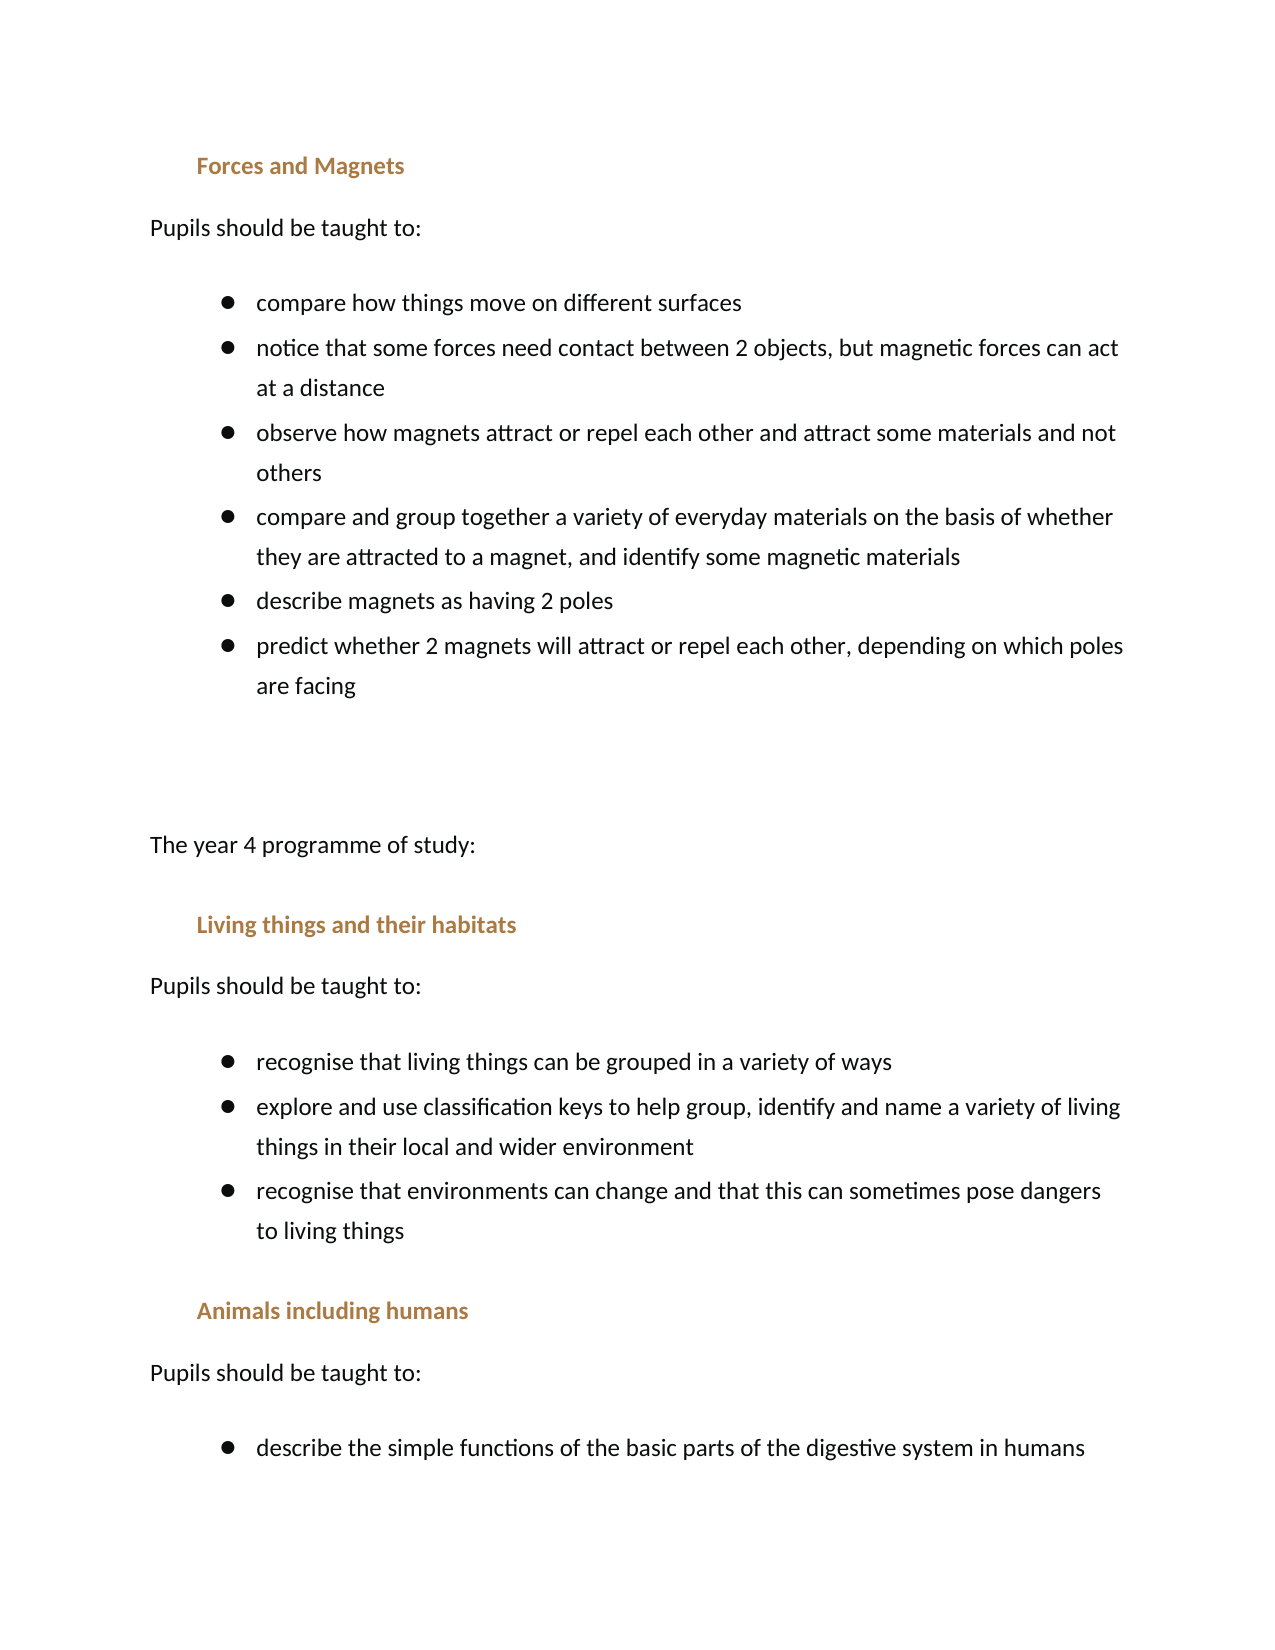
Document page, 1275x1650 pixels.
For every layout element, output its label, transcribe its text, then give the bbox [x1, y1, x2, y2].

text Pupils should be taught to: [150, 1357, 1125, 1387]
text Pupils should be taught to: [150, 212, 1125, 242]
list notice that some forces need contact between 2 objects, but magnetic forces can act at a distance [219, 328, 1125, 403]
list compare and group together a variety of everyday materials on the basis of whether they are attracted to a magnet, and identify some magnetic materials [219, 497, 1125, 571]
list explore and use classification keys to help group, identify and name a variety of living things in their local and wider environment [219, 1087, 1125, 1162]
text Living things and their habitats [197, 909, 1125, 939]
list compare how things move on different surfaces [219, 283, 1125, 318]
text Animals including humans [197, 1295, 1125, 1325]
text Forces and Magnets [197, 150, 1125, 181]
list observe how magnets attract or repel each other and attract some materials and not others [219, 412, 1125, 487]
list predict whether 2 magnets will attract or repel each other, depending on which poles are facing [219, 626, 1125, 701]
list describe magnets as having 2 poles [219, 581, 1125, 615]
list describe the simple functions of the basic parts of the digestive system in humans [219, 1428, 1125, 1463]
list recognise that environments can change and that this can sometimes pose dangers to living things [219, 1171, 1125, 1246]
text The year 4 programme of study: [150, 829, 1125, 860]
text Pupils should be taught to: [150, 971, 1125, 1001]
list recognise that living things can be grouped in a variety of ways [219, 1042, 1125, 1076]
